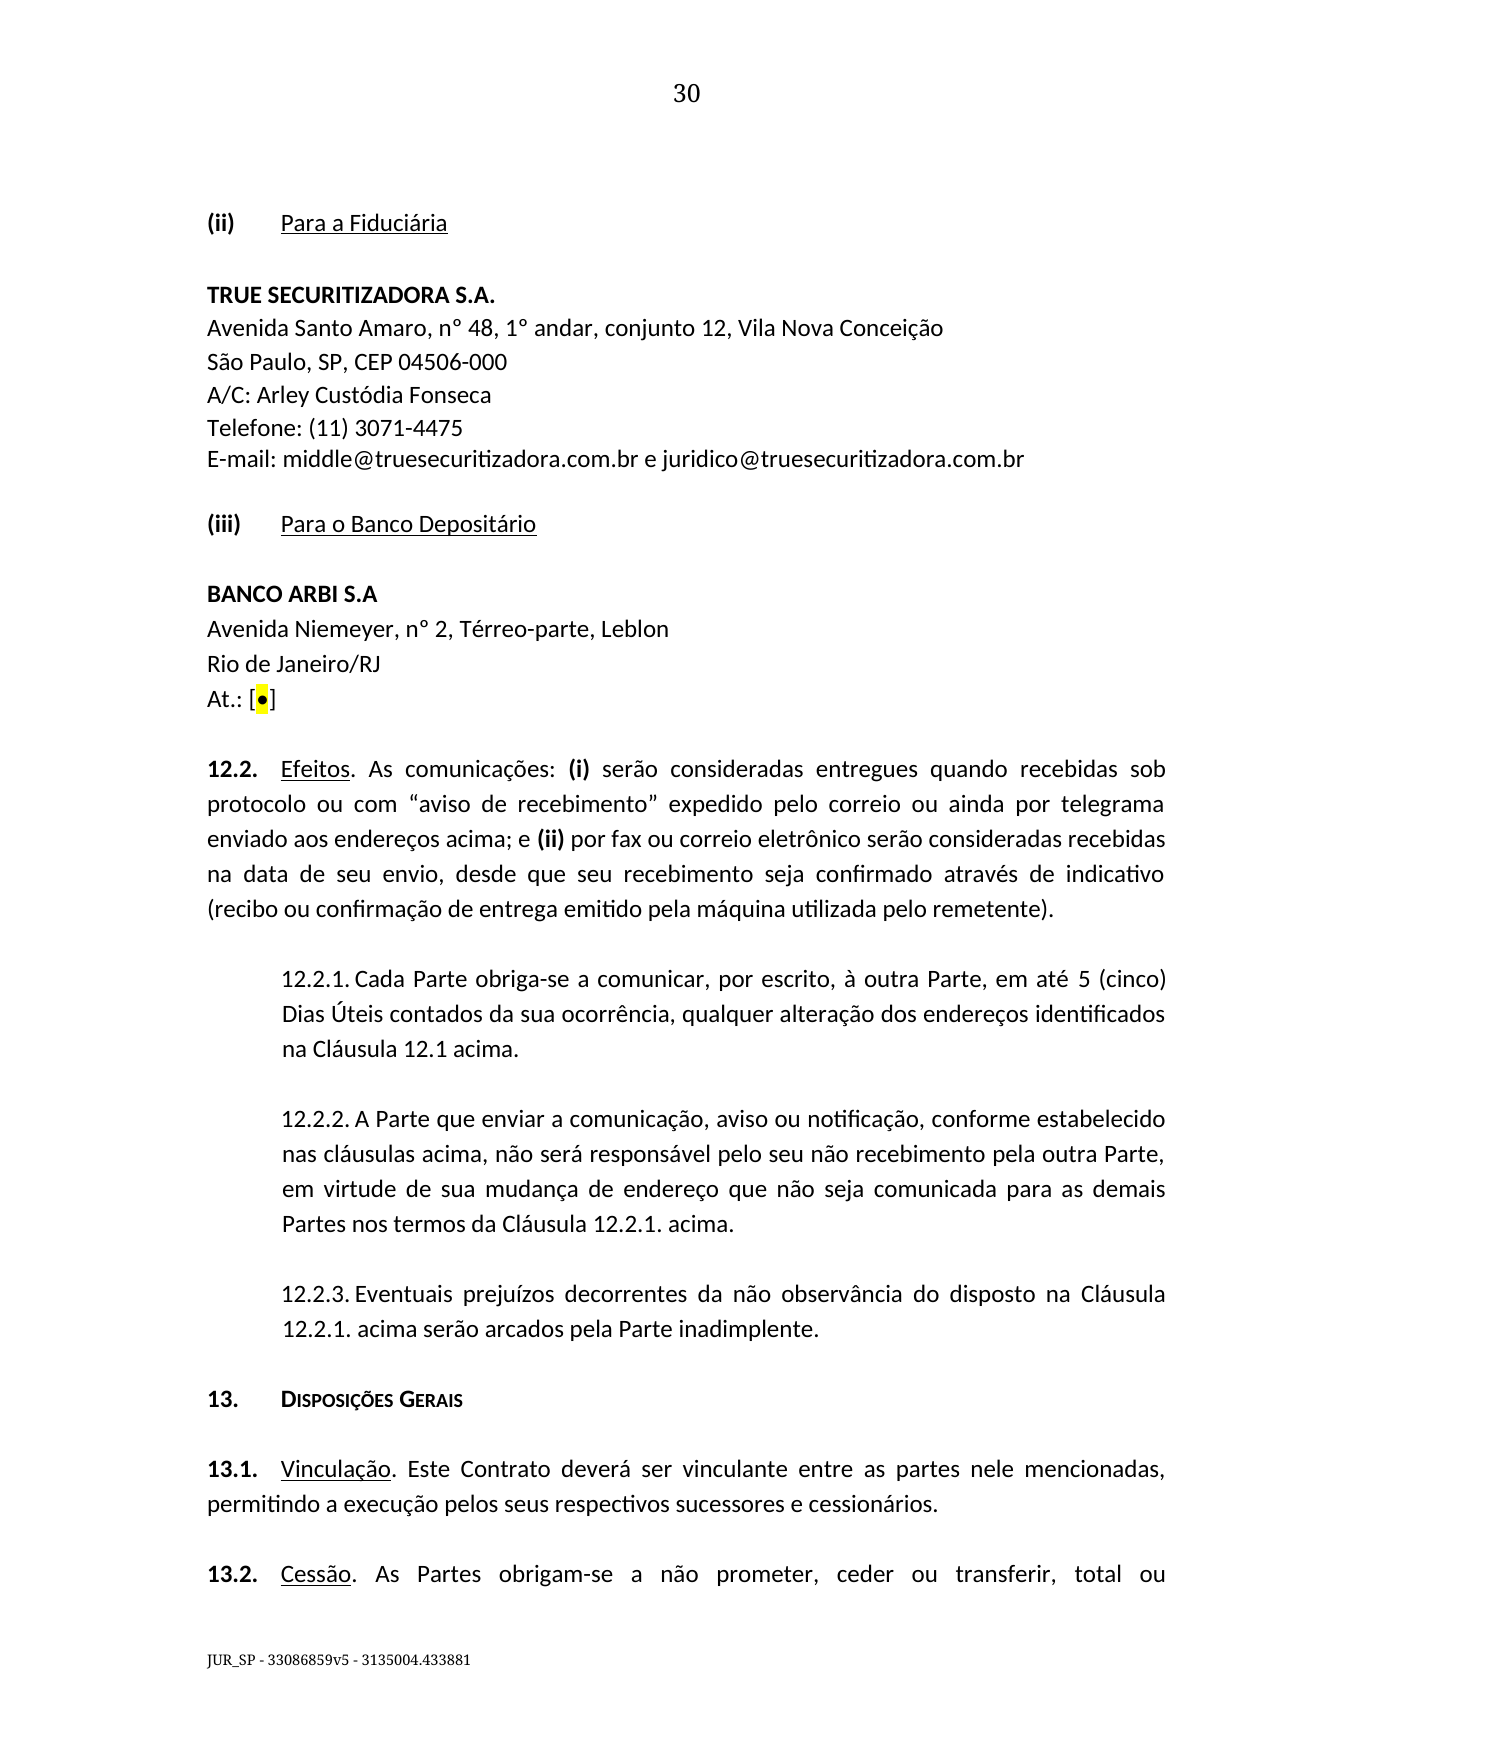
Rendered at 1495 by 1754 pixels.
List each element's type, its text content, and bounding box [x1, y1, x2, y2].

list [207, 1559, 1167, 1589]
text At.: [•] [207, 684, 256, 714]
text Avenida Niemeyer, nº 2, Térreo-parte, Leblon [207, 614, 1167, 644]
list São Paulo, SP, CEP 04506-000 [207, 343, 1167, 377]
text (ii) Para a Fiduciária [207, 207, 1243, 237]
text E-mail: middle@truesecuritizadora.com.br e juridico@truesecuritizadora.com.br [207, 443, 1167, 474]
list Eventuais prejuízos decorrentes da não observância do disposto na Cláusula 12.2.1. acima serão arcados pela Parte inadimplente. [281, 1279, 1167, 1344]
list Efeitos. As comunicações: (i) serão consideradas entregues quando recebidas sob protocolo ou com “aviso de recebimento” expedido pelo correio ou ainda por telegrama enviado aos endereços acima; e (ii) por fax ou correio eletrônico serão consideradas recebidas na data de seu envio, desde que seu recebimento seja confirmado através de indicativo (recibo ou confirmação de entrega emitido pela máquina utilizada pelo remetente). [207, 754, 1167, 924]
text Rio de Janeiro/RJ [207, 649, 1167, 679]
list Avenida Santo Amaro, nº 48, 1º andar, conjunto 12, Vila Nova Conceição [207, 310, 1167, 343]
list Vinculação. Este Contrato deverá ser vinculante entre as partes nele mencionadas, permitindo a execução pelos seus respectivos sucessores e cessionários. [207, 1454, 1167, 1519]
list Cada Parte obriga-se a comunicar, por escrito, à outra Parte, em até 5 (cinco) Dias Úteis contados da sua ocorrência, qualquer alteração dos endereços identificados na Cláusula 12.1 acima. [281, 964, 1167, 1064]
list A/C: Arley Custódia Fonseca [207, 377, 1167, 410]
text (iii) Para o Banco Depositário [207, 509, 1243, 539]
text BANCO ARBI S.A [207, 579, 1167, 609]
list A Parte que enviar a comunicação, aviso ou notificação, conforme estabelecido nas cláusulas acima, não será responsável pelo seu não recebimento pela outra Parte, em virtude de sua mudança de endereço que não seja comunicada para as demais Partes nos termos da Cláusula 12.2.1. acima. [281, 1104, 1167, 1239]
text At.: [•] [268, 684, 1167, 714]
list TRUE SECURITIZADORA S.A. [207, 277, 1167, 310]
list Disposições Gerais [207, 1384, 1211, 1414]
list Telefone: (11) 3071-4475 [207, 410, 1167, 443]
